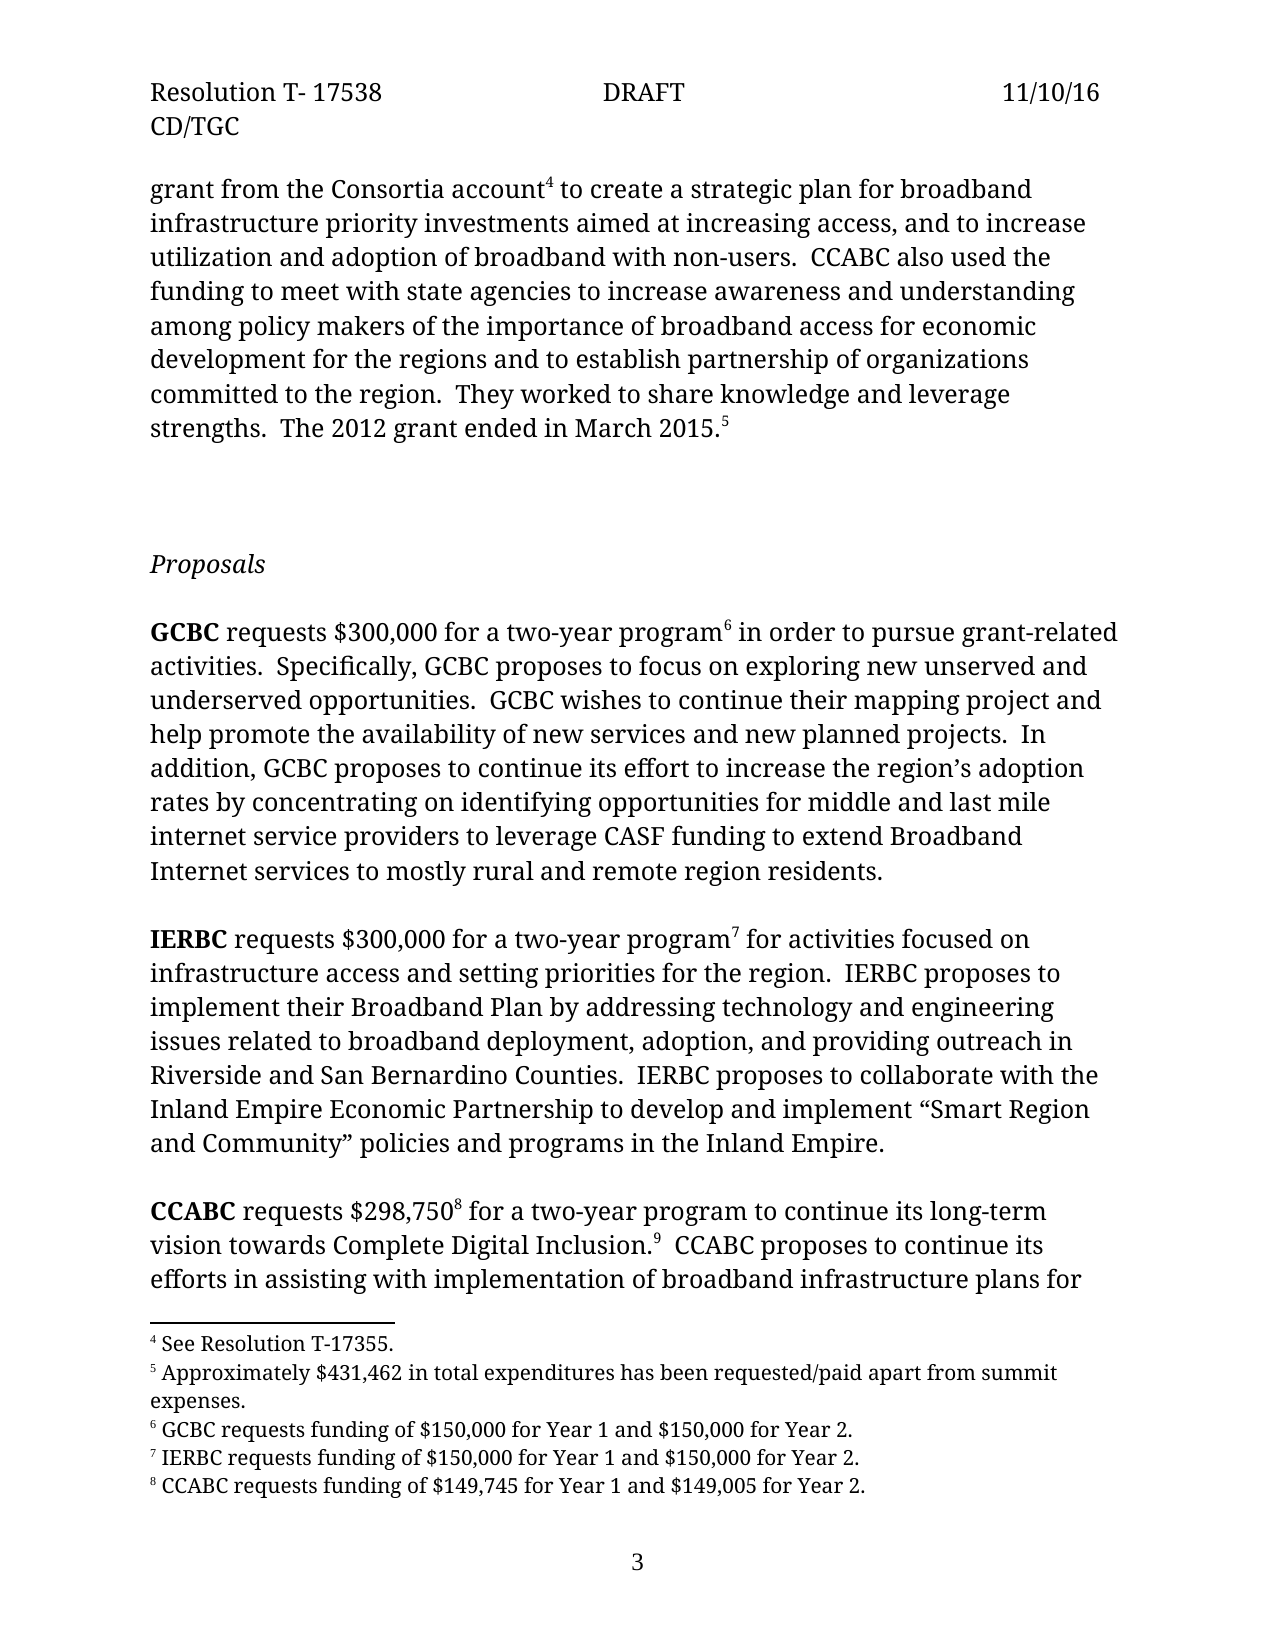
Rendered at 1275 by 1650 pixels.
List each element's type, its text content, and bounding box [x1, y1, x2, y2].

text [150, 172, 1125, 444]
text GCBC requests $300,000 for a two-year program in order to pursue grant-related activities. Specifically, GCBC proposes to focus on exploring new unserved and underserved opportunities. GCBC wishes to continue their mapping project and help promote the availability of new services and new planned projects. In addition, GCBC proposes to continue its effort to increase the region’s adoption rates by concentrating on identifying opportunities for middle and last mile internet service providers to leverage CASF funding to extend Broadband Internet services to mostly rural and remote region residents. [150, 615, 1125, 887]
text Proposals [150, 547, 1125, 581]
text IERBC requests $300,000 for a two-year program for activities focused on infrastructure access and setting priorities for the region. IERBC proposes to implement their Broadband Plan by addressing technology and engineering issues related to broadband deployment, adoption, and providing outreach in Riverside and San Bernardino Counties. IERBC proposes to collaborate with the Inland Empire Economic Partnership to develop and implement “Smart Region and Community” policies and programs in the Inland Empire. [150, 921, 1125, 1160]
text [150, 1194, 1125, 1296]
